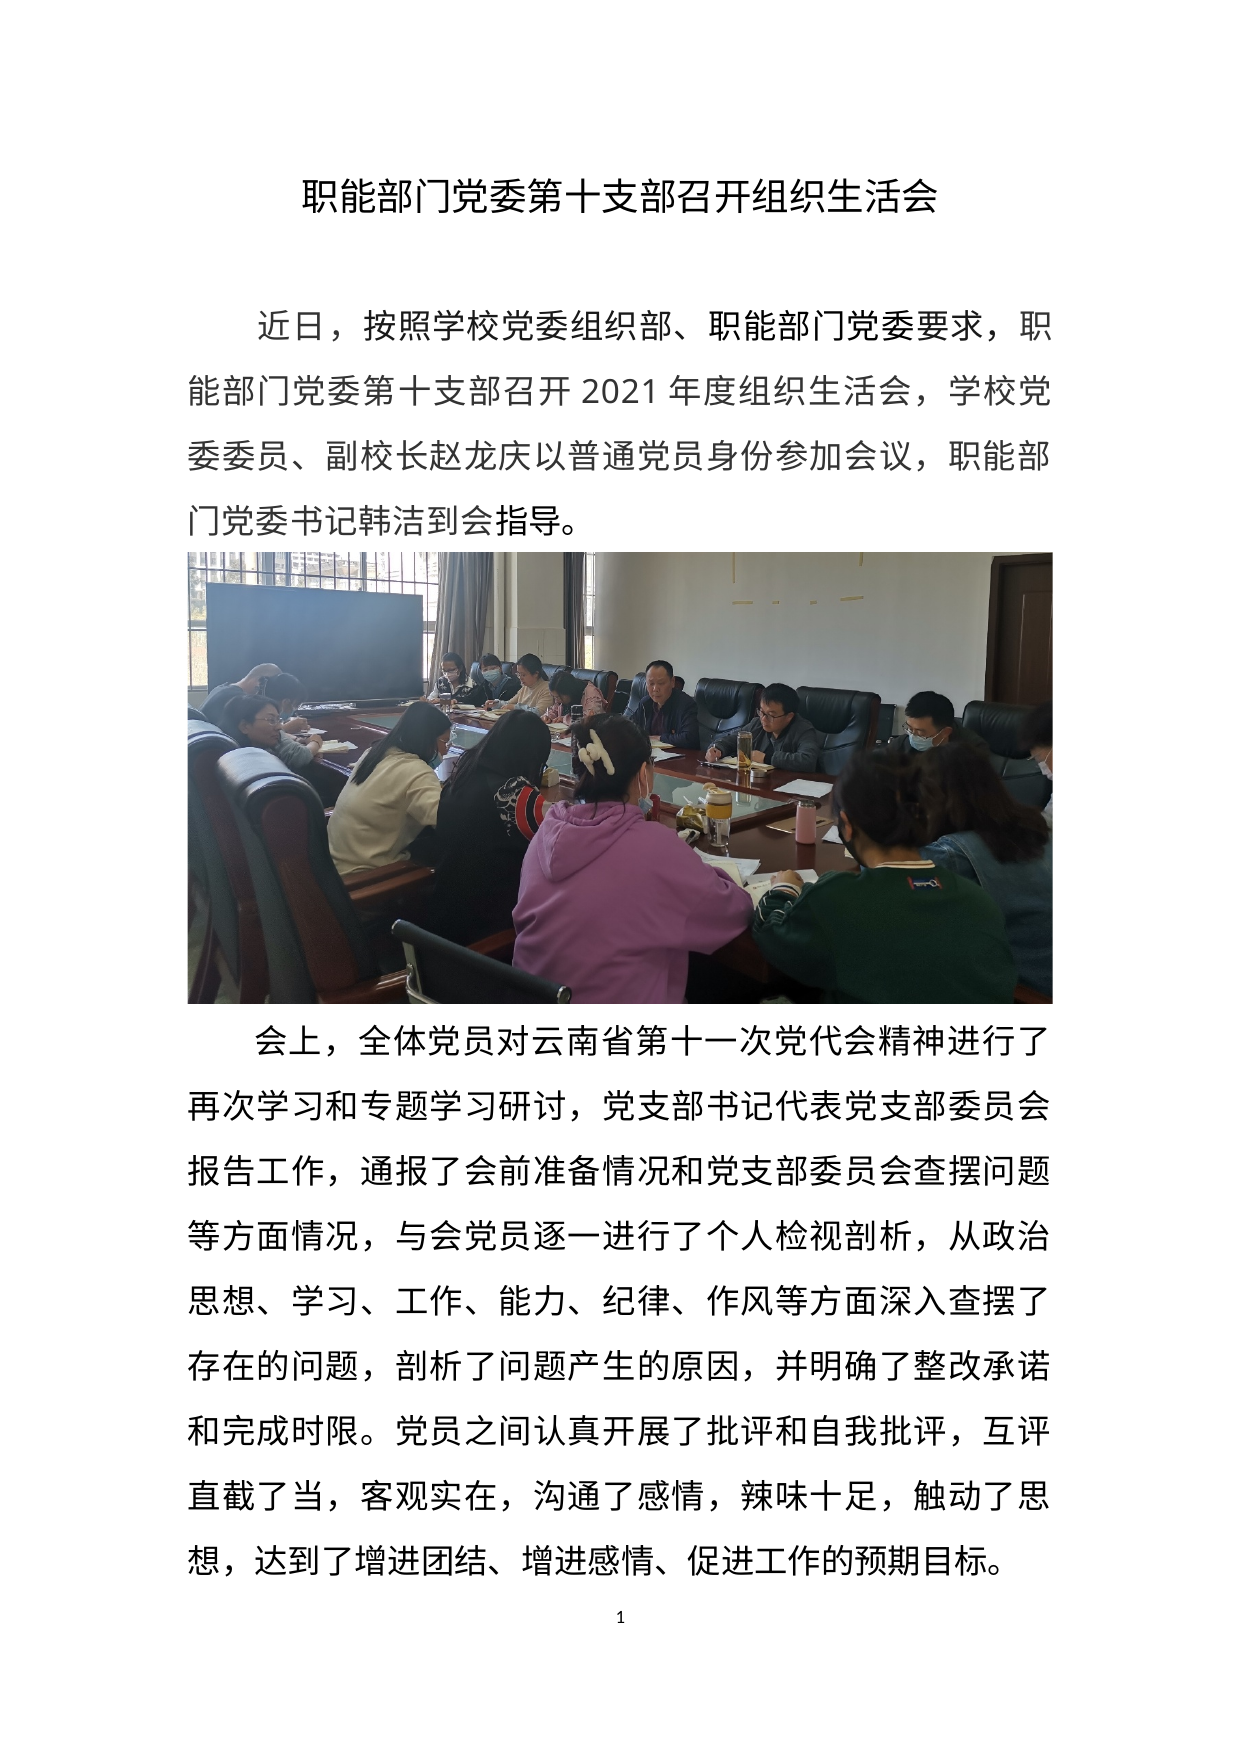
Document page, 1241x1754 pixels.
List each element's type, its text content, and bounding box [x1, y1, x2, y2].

text 近日，按照学校党委组织部、职能部门党委要求，职能部门党委第十支部召开2021年度组织生活会，学校党委委员、副校长赵龙庆以普通党员身份参加会议，职能部门党委书记韩洁到会指导。 [187, 292, 1053, 552]
picture [187, 552, 1053, 1004]
text 会上，全体党员对云南省第十一次党代会精神进行了再次学习和专题学习研讨，党支部书记代表党支部委员会报告工作，通报了会前准备情况和党支部委员会查摆问题等方面情况，与会党员逐一进行了个人检视剖析，从政治、思想、学习、工作、能力、纪律、作风等方面深入查摆了存在的问题，剖析了问题产生的原因，并明确了整改承诺和完成时限。党员之间认真开展了批评和自我批评，互评直截了当，客观实在，沟通了感情，辣味十足，触动了思想，达到了增进团结、增进感情、促进工作的预期目标。 [187, 1007, 1053, 1592]
text 职能部门党委第十支部召开组织生活会 [187, 162, 1053, 227]
